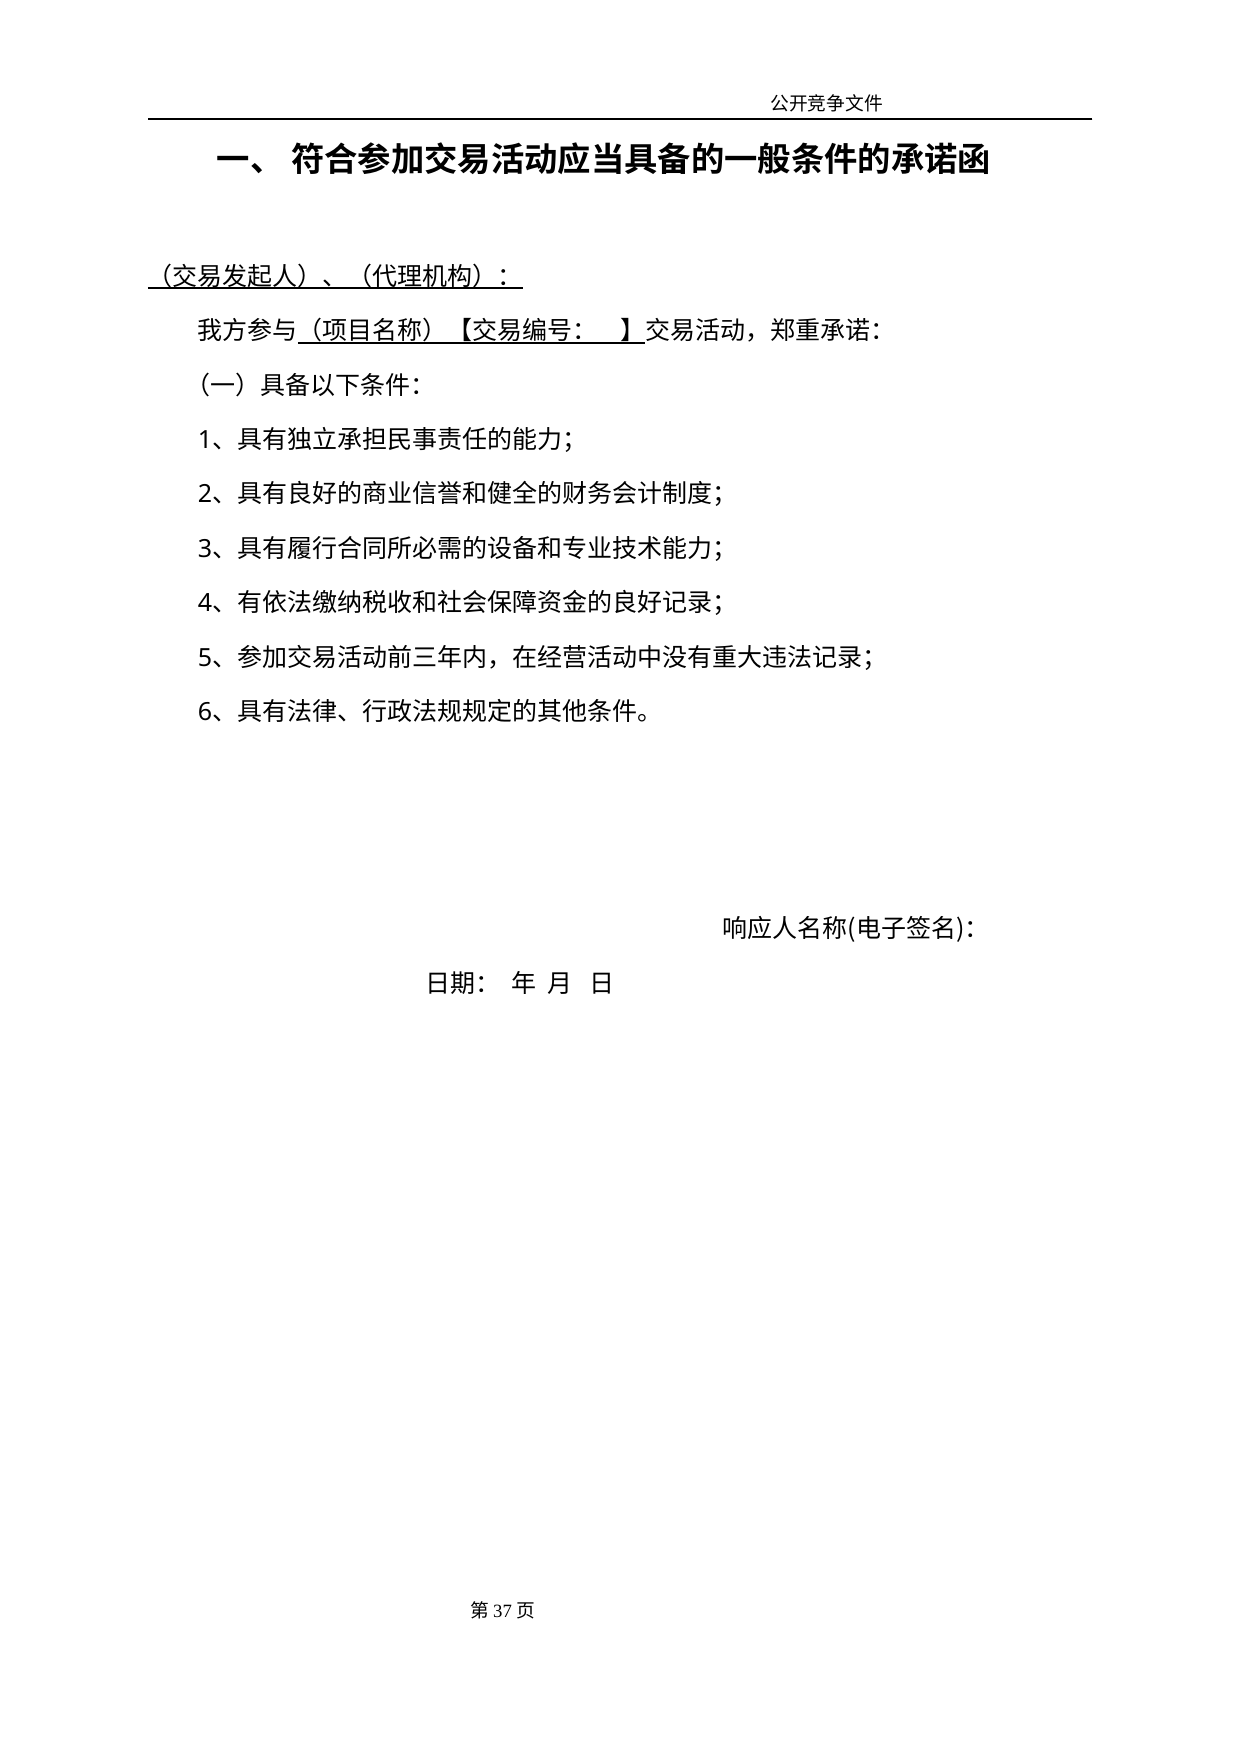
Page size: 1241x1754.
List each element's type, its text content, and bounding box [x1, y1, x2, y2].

text 6、具有法律、行政法规规定的其他条件。 [148, 691, 1092, 728]
text 日期： 年 月 日 [148, 963, 1092, 999]
text 4、有依法缴纳税收和社会保障资金的良好记录； [148, 583, 1092, 619]
text 5、参加交易活动前三年内，在经营活动中没有重大违法记录； [148, 637, 1092, 673]
text 2、具有良好的商业信誉和健全的财务会计制度； [148, 474, 1092, 510]
text 一、 符合参加交易活动应当具备的一般条件的承诺函 [148, 133, 1042, 181]
text 响应人名称(电子签名)： [148, 909, 1092, 945]
text 1、具有独立承担民事责任的能力； [148, 419, 1092, 456]
text （交易发起人）、（代理机构）： [148, 256, 1092, 293]
text 我方参与（项目名称）【交易编号： 】交易活动，郑重承诺： [148, 311, 1092, 347]
text 3、具有履行合同所必需的设备和专业技术能力； [148, 528, 1092, 564]
text （一）具备以下条件： [148, 365, 1092, 401]
